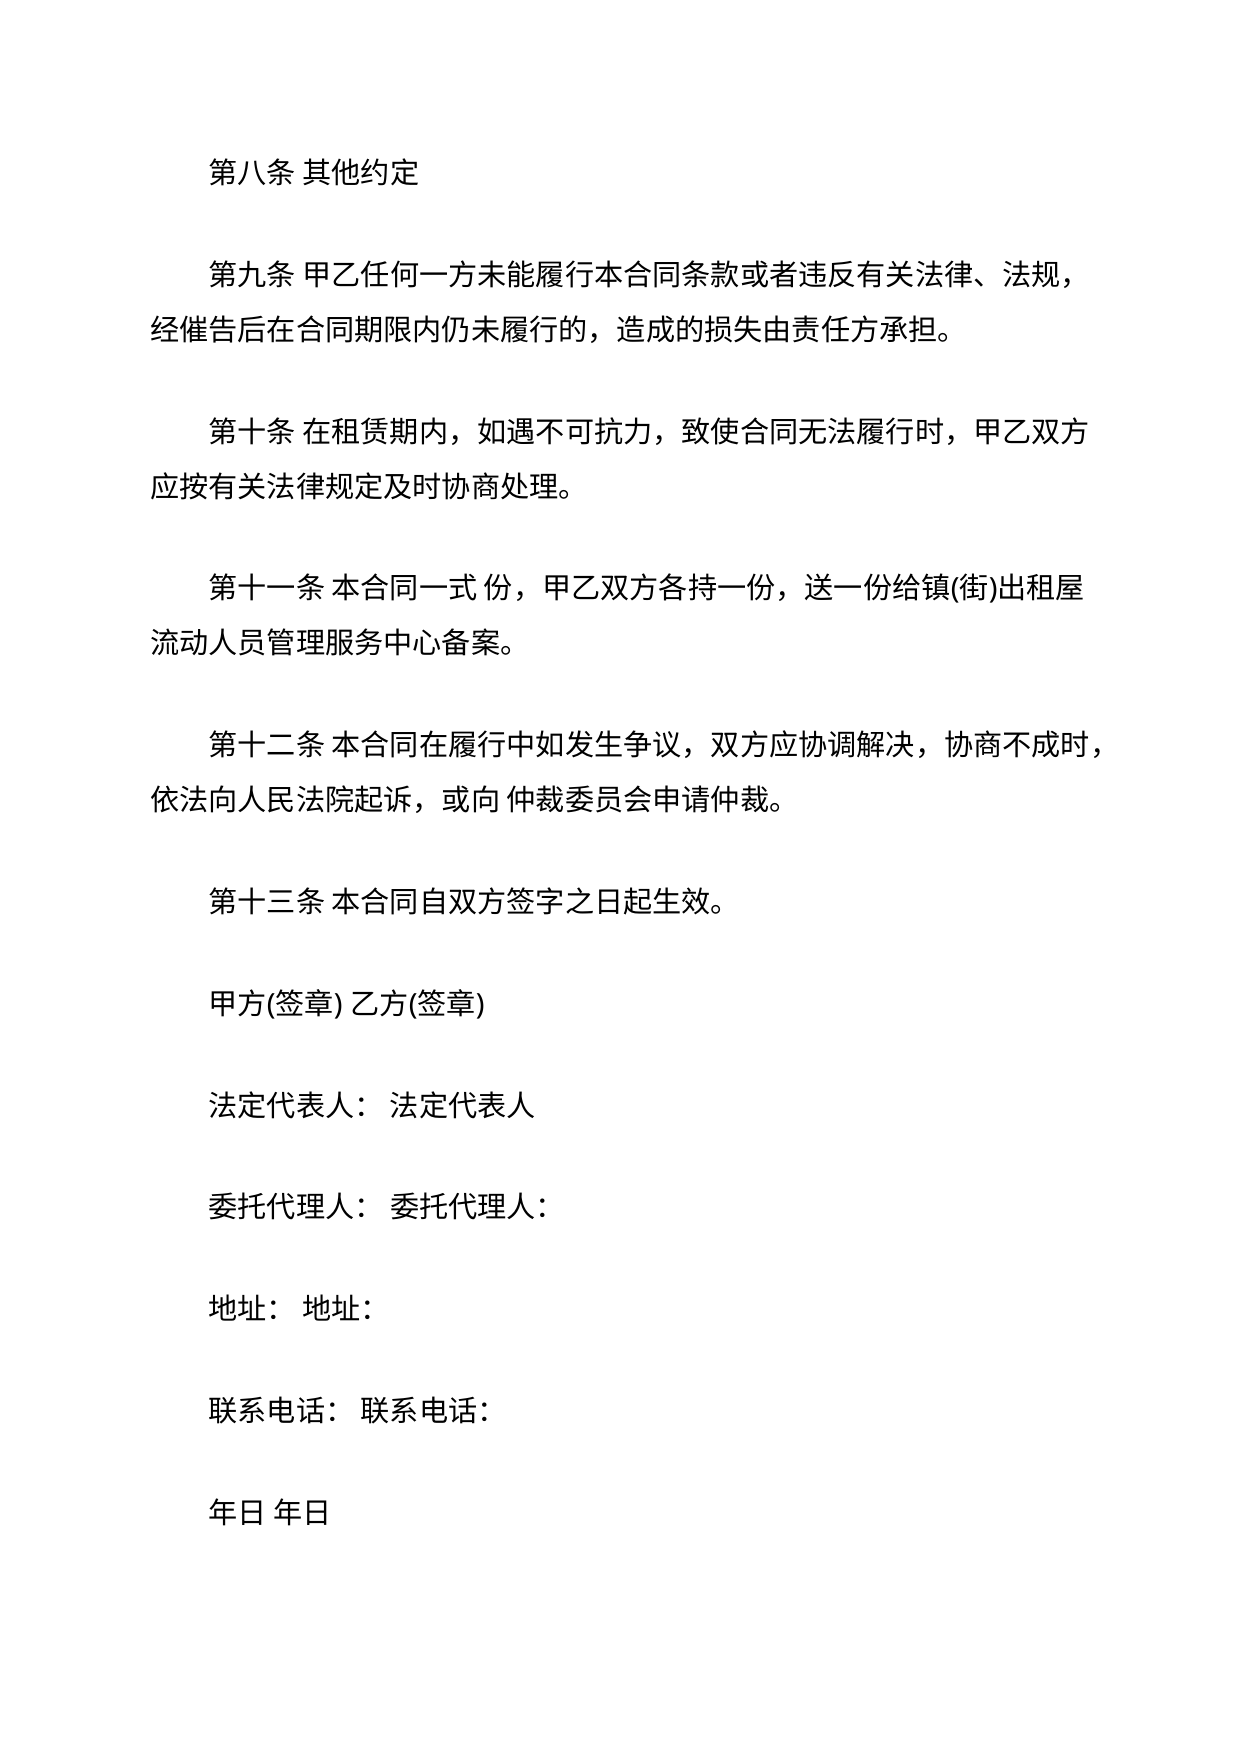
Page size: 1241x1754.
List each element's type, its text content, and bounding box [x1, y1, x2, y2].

text 甲方(签章) 乙方(签章) [150, 980, 1090, 1023]
text 第十一条 本合同一式 份，甲乙双方各持一份，送一份给镇(街)出租屋流动人员管理服务中心备案。 [150, 565, 1090, 662]
text 第九条 甲乙任何一方未能履行本合同条款或者违反有关法律、法规，经催告后在合同期限内仍未履行的，造成的损失由责任方承担。 [150, 252, 1090, 349]
text 第十三条 本合同自双方签字之日起生效。 [150, 878, 1090, 921]
text 委托代理人： 委托代理人： [150, 1184, 1090, 1226]
text 第八条 其他约定 [150, 150, 1090, 192]
text 第十条 在租赁期内，如遇不可抗力，致使合同无法履行时，甲乙双方应按有关法律规定及时协商处理。 [150, 408, 1090, 506]
text 年日 年日 [150, 1489, 1090, 1532]
text 法定代表人： 法定代表人 [150, 1082, 1090, 1124]
text 第十二条 本合同在履行中如发生争议，双方应协调解决，协商不成时，依法向人民法院起诉，或向 仲裁委员会申请仲裁。 [150, 722, 1090, 819]
text 联系电话： 联系电话： [150, 1388, 1090, 1430]
text 地址： 地址： [150, 1286, 1090, 1328]
